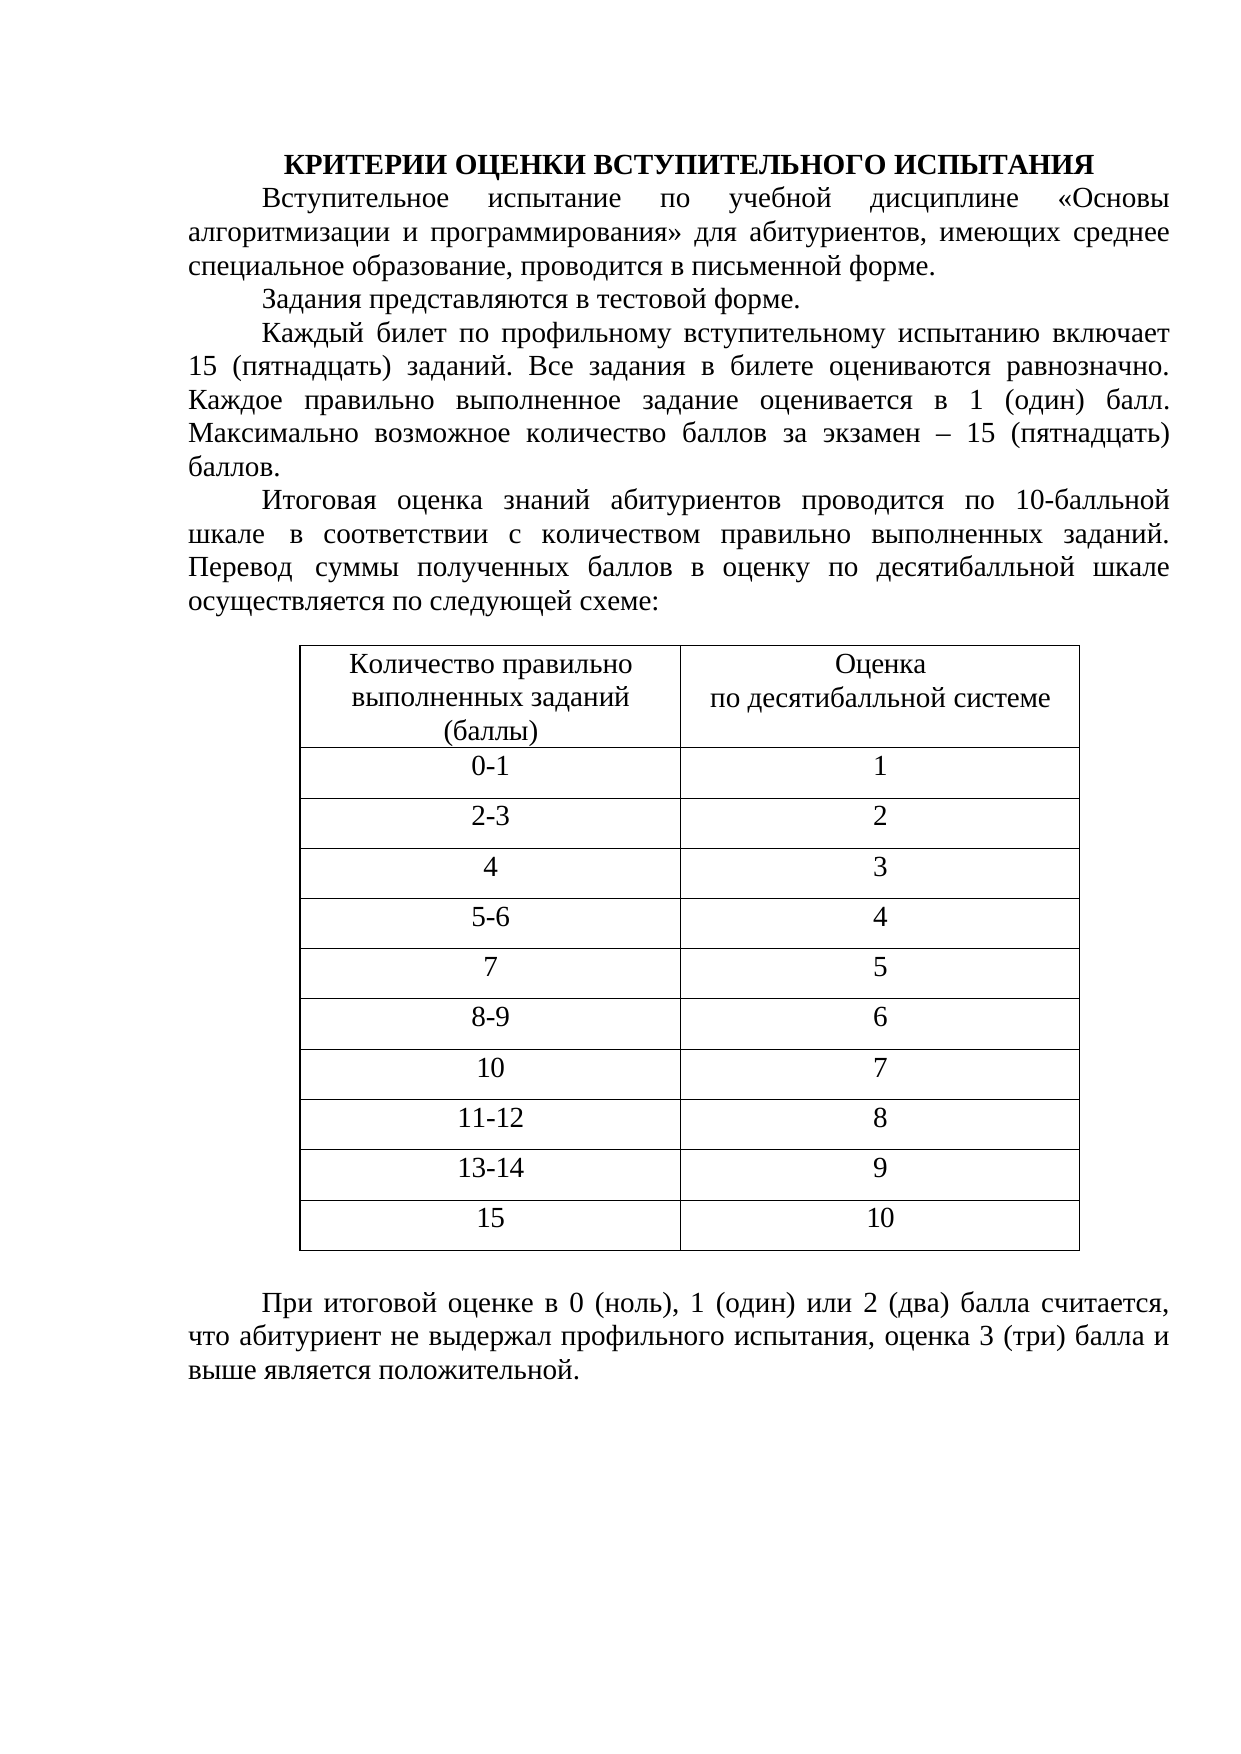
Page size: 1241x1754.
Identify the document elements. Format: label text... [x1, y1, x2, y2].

table_cell 10 [681, 1201, 1079, 1250]
subtitle КРИТЕРИИ ОЦЕНКИ ВСТУПИТЕЛЬНОГО ИСПЫТАНИЯ [283, 147, 1181, 181]
table_cell 8 [681, 1100, 1079, 1149]
table_cell 4 [681, 899, 1079, 948]
table_cell 6 [681, 999, 1079, 1049]
table_cell 2-3 [301, 799, 680, 848]
table_cell 5-6 [301, 899, 680, 948]
table_cell 8-9 [301, 999, 680, 1049]
table_cell 7 [301, 949, 680, 998]
table_cell 9 [681, 1150, 1079, 1199]
table_cell 2 [681, 799, 1079, 848]
table_cell 10 [301, 1050, 680, 1099]
table_cell 5 [681, 949, 1079, 998]
table_cell 15 [301, 1201, 680, 1250]
text При итоговой оценке в 0 (ноль), 1 (один) или 2 (два) балла считается, что абитуриент не выдержал профильного испытания, оценка 3 (три) балла и выше является положительной. [188, 1285, 1171, 1385]
text Итоговая оценка знаний абитуриентов проводится по 10-балльной шкале в соответствии с количеством правильно выполненных заданий. Перевод суммы полученных баллов в оценку по десятибалльной шкале осуществляется по следующей схеме: [188, 482, 1171, 617]
table_cell 0-1 [301, 748, 680, 797]
table_cell 1 [681, 748, 1079, 797]
text Задания представляются в тестовой форме. [188, 281, 1171, 315]
text Каждый билет по профильному вступительному испытанию включает 15 (пятнадцать) заданий. Все задания в билете оцениваются равнозначно. Каждое правильно выполненное задание оценивается в 1 (один) балл. Максимально возможное количество баллов за экзамен – 15 (пятнадцать) баллов. [188, 315, 1171, 482]
table_cell 11-12 [301, 1100, 680, 1149]
table_cell 3 [681, 849, 1079, 898]
table_cell 4 [301, 849, 680, 898]
text Вступительное испытание по учебной дисциплине «Основы алгоритмизации и программирования» для абитуриентов, имеющих среднее специальное образование, проводится в письменной форме. [188, 181, 1171, 281]
table_header Оценка по десятибалльной системе [681, 646, 1079, 747]
table_cell 7 [681, 1050, 1079, 1099]
table_cell 13-14 [301, 1150, 680, 1199]
table_header Количество правильно выполненных заданий (баллы) [301, 646, 680, 747]
